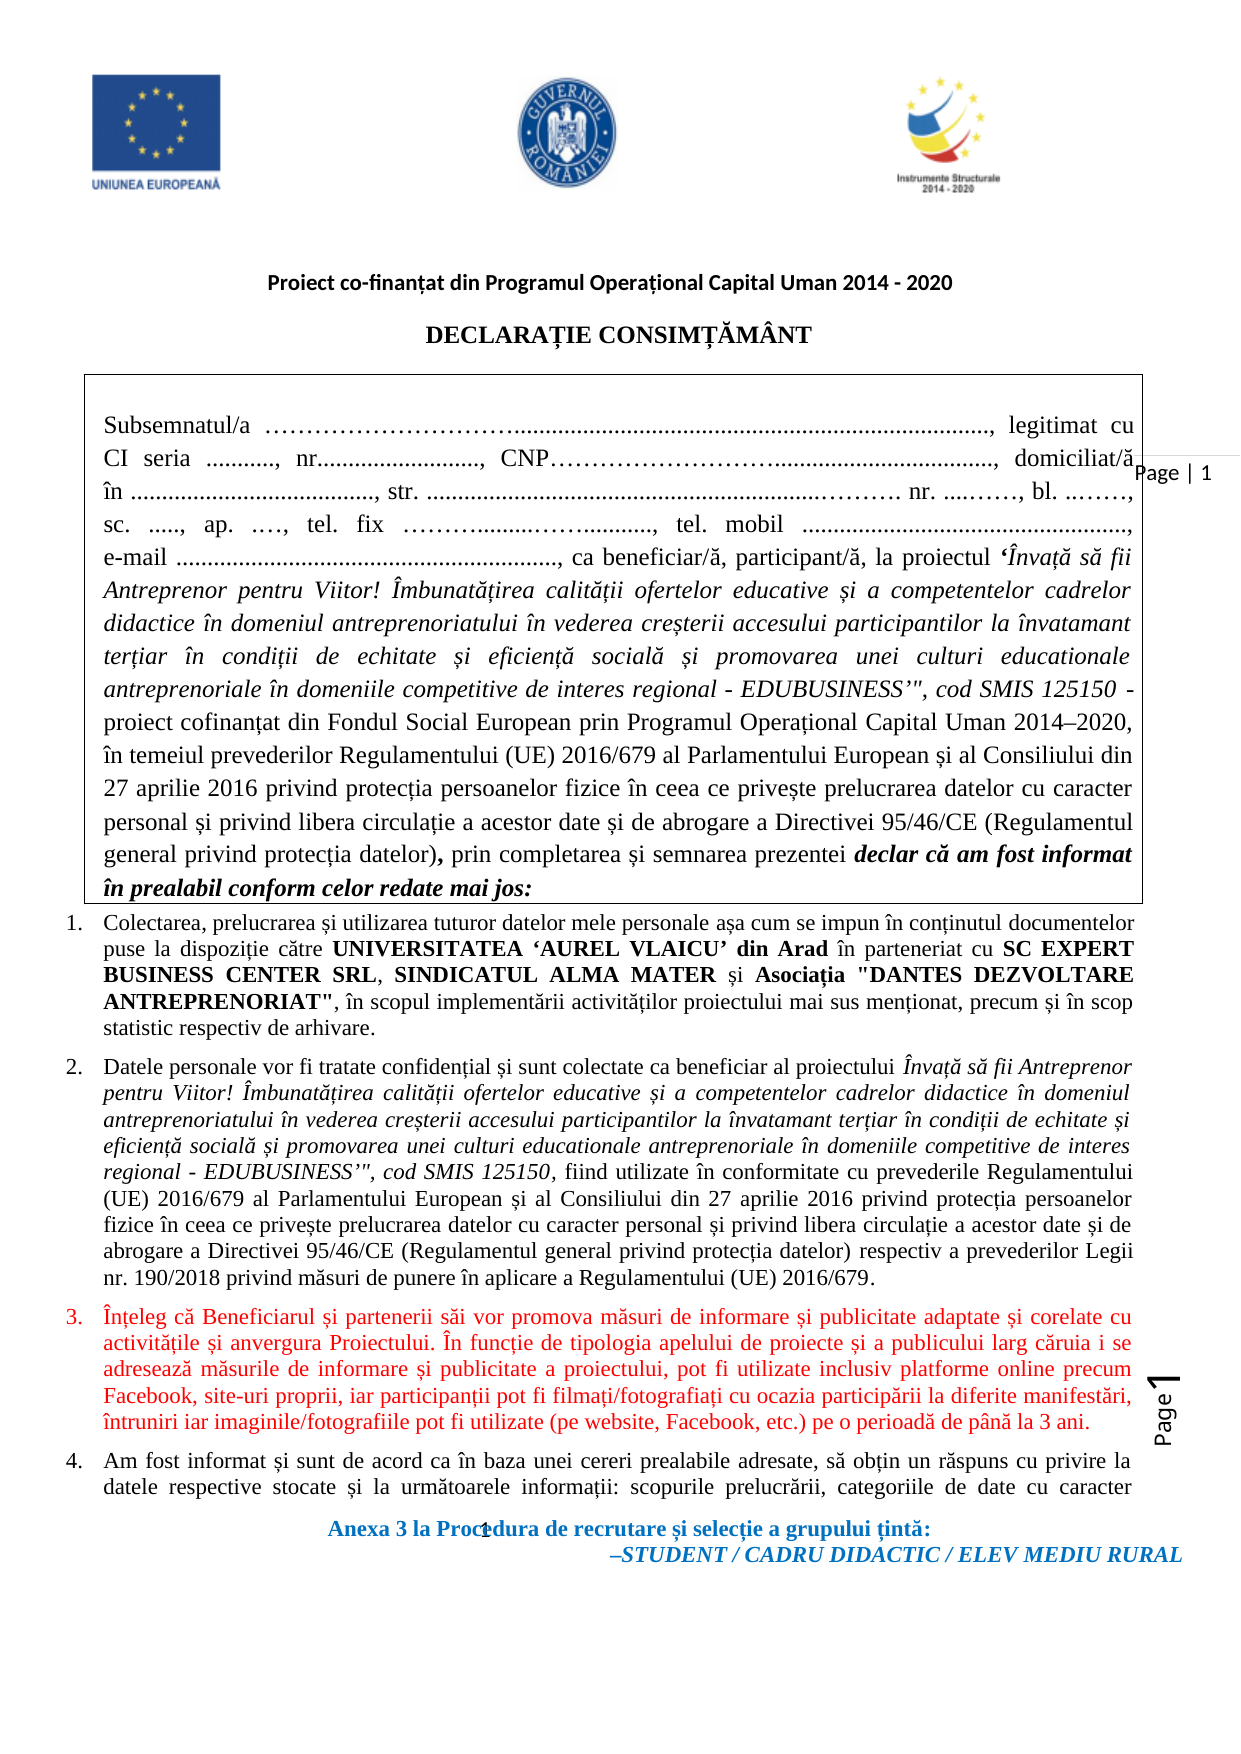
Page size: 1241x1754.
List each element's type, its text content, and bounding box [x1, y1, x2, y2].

list Colectarea, prelucrarea și utilizarea tuturor datelor mele personale așa cum se impun în conținutul documentelor puse la dispoziție către UNIVERSITATEA ‘AUREL VLAICU’ din Arad în parteneriat cu SC EXPERT BUSINESS CENTER SRL, SINDICATUL ALMA MATER și Asociația "DANTES DEZVOLTARE ANTREPRENORIAT", în scopul implementării activităților proiectului mai sus menționat, precum și în scop statistic respectiv de arhivare. [66, 909, 1134, 1041]
list Datele personale vor fi tratate confidențial și sunt colectate ca beneficiar al proiectului Învață să fii Antreprenor pentru Viitor! Îmbunatățirea calității ofertelor educative și a competentelor cadrelor didactice în domeniul antreprenoriatului în vederea creșterii accesului participantilor la învatamant terțiar în condiții de echitate și eficiență socială și promovarea unei culturi educationale antreprenoriale în domeniile competitive de interes regional - EDUBUSINESS’", cod SMIS 125150, fiind utilizate în conformitate cu prevederile Regulamentului (UE) 2016/679 al Parlamentului European și al Consiliului din 27 aprilie 2016 privind protecția persoanelor fizice în ceea ce privește prelucrarea datelor cu caracter personal și privind libera circulație a acestor date și de abrogare a Directivei 95/46/CE (Regulamentul general privind protecția datelor) respectiv a prevederilor Legii nr. 190/2018 privind măsuri de punere în aplicare a Regulamentului (UE) 2016/679. [66, 1053, 1134, 1290]
picture [37, 28, 1077, 243]
text Subsemnatul/a …………………………............................................................................, legitimat cu CI seria ..........., nr.........................., CNP………………………..................................., domiciliat/ă în ......................................., str. ...............................................................………. nr. ....……, bl. ..……, sc. ....., ap. .…, tel. fix ……….........……..........., tel. mobil ...................................................., e-mail ............................................................., ca beneficiar/ă, participant/ă, la proiectul ‘Învață să fii Antreprenor pentru Viitor! Îmbunatățirea calității ofertelor educative și a competentelor cadrelor didactice în domeniul antreprenoriatului în vederea creșterii accesului participantilor la învatamant terțiar în condiții de echitate și eficiență socială și promovarea unei culturi educationale antreprenoriale în domeniile competitive de interes regional - EDUBUSINESS’", cod SMIS 125150 - proiect cofinanțat din Fondul Social European prin Programul Operațional Capital Uman 2014–2020, în temeiul prevederilor Regulamentului (UE) 2016/679 al Parlamentului European și al Consiliului din 27 aprilie 2016 privind protecția persoanelor fizice în ceea ce privește prelucrarea datelor cu caracter personal și privind libera circulație a acestor date și de abrogare a Directivei 95/46/CE (Regulamentul general privind protecția datelor), prin completarea și semnarea prezentei declar că am fost informat în prealabil conform celor redate mai jos: [85, 407, 1142, 903]
text DECLARAȚIE CONSIMȚĂMÂNT [103, 320, 1134, 349]
list Înțeleg că Beneficiarul și partenerii săi vor promova măsuri de informare și publicitate adaptate și corelate cu activitățile și anvergura Proiectului. În funcție de tipologia apelului de proiecte și a publicului larg căruia i se adresează măsurile de informare și publicitate a proiectului, pot fi utilizate inclusiv platforme online precum Facebook, site-uri proprii, iar participanții pot fi filmați/fotografiați cu ocazia participării la diferite manifestări, întruniri iar imaginile/fotografiile pot fi utilizate (pe website, Facebook, etc.) pe o perioadă de până la 3 ani. [66, 1303, 1134, 1434]
